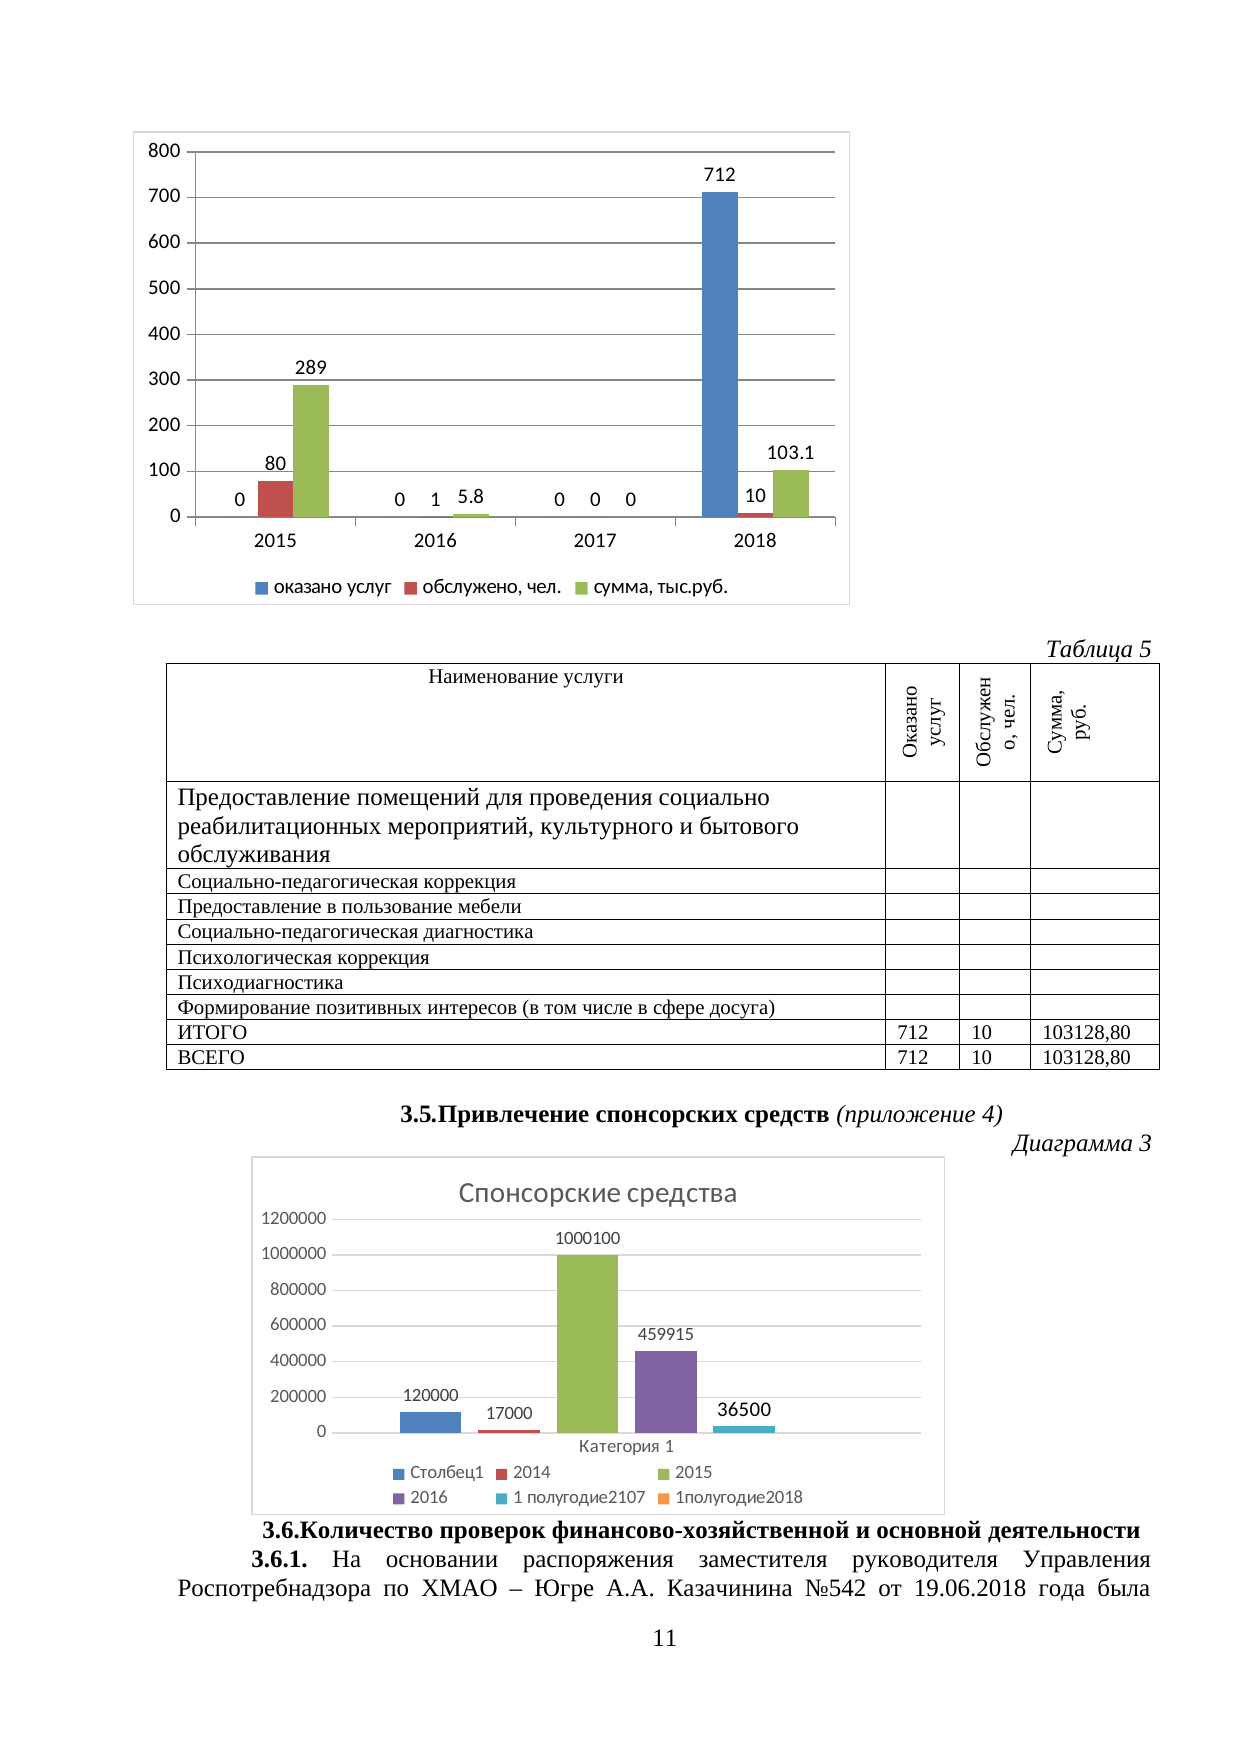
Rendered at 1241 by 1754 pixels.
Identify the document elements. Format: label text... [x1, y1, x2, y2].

table_cell Формирование позитивных интересов (в том числе в сфере досуга) [167, 995, 885, 1019]
table_cell Психодиагностика [167, 970, 885, 994]
table_cell [886, 894, 959, 918]
table_cell [1031, 782, 1159, 868]
table_cell [886, 970, 959, 994]
table_cell [886, 945, 959, 969]
table_header Наименование услуги [167, 664, 885, 781]
table_cell [886, 995, 959, 1019]
table_cell 103128,80 [1031, 1020, 1159, 1044]
text Диаграмма 3 [177, 1128, 1152, 1156]
table_cell 712 [886, 1045, 959, 1069]
table_cell [960, 945, 1030, 969]
table_cell Психологическая коррекция [167, 945, 885, 969]
table_cell [1031, 945, 1159, 969]
table_cell Предоставление в пользование мебели [167, 894, 885, 918]
table_cell [1031, 869, 1159, 893]
text Таблица 5 [177, 634, 1152, 663]
table_cell [960, 970, 1030, 994]
table_cell [886, 920, 959, 943]
table_cell [886, 782, 959, 868]
table_cell Социально-педагогическая диагностика [167, 920, 885, 943]
table_cell [1031, 920, 1159, 943]
table_cell [960, 920, 1030, 943]
table_cell Предоставление помещений для проведения социально реабилитационных мероприятий, культурного и бытового обслуживания [167, 782, 885, 868]
table_cell ВСЕГО [167, 1045, 885, 1069]
table_cell [960, 869, 1030, 893]
table_cell 10 [960, 1020, 1030, 1044]
table_cell [1031, 995, 1159, 1019]
text 3.6.Количество проверок финансово-хозяйственной и основной деятельности [177, 1515, 1152, 1544]
table_cell [886, 869, 959, 893]
table_header Оказано услуг [886, 664, 959, 781]
text 3.5.Привлечение спонсорских средств (приложение 4) [177, 1099, 1152, 1128]
table_cell 10 [960, 1045, 1030, 1069]
table_cell 712 [886, 1020, 959, 1044]
table_cell [1031, 894, 1159, 918]
table_cell 103128,80 [1031, 1045, 1159, 1069]
table_cell Социально-педагогическая коррекция [167, 869, 885, 893]
table_cell [960, 782, 1030, 868]
table_cell ИТОГО [167, 1020, 885, 1044]
table_cell [960, 894, 1030, 918]
table_header Сумма, руб. [1031, 664, 1159, 781]
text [177, 1544, 1152, 1601]
table_header Обслужено, чел. [960, 664, 1030, 781]
table_cell [1031, 970, 1159, 994]
table_cell [960, 995, 1030, 1019]
